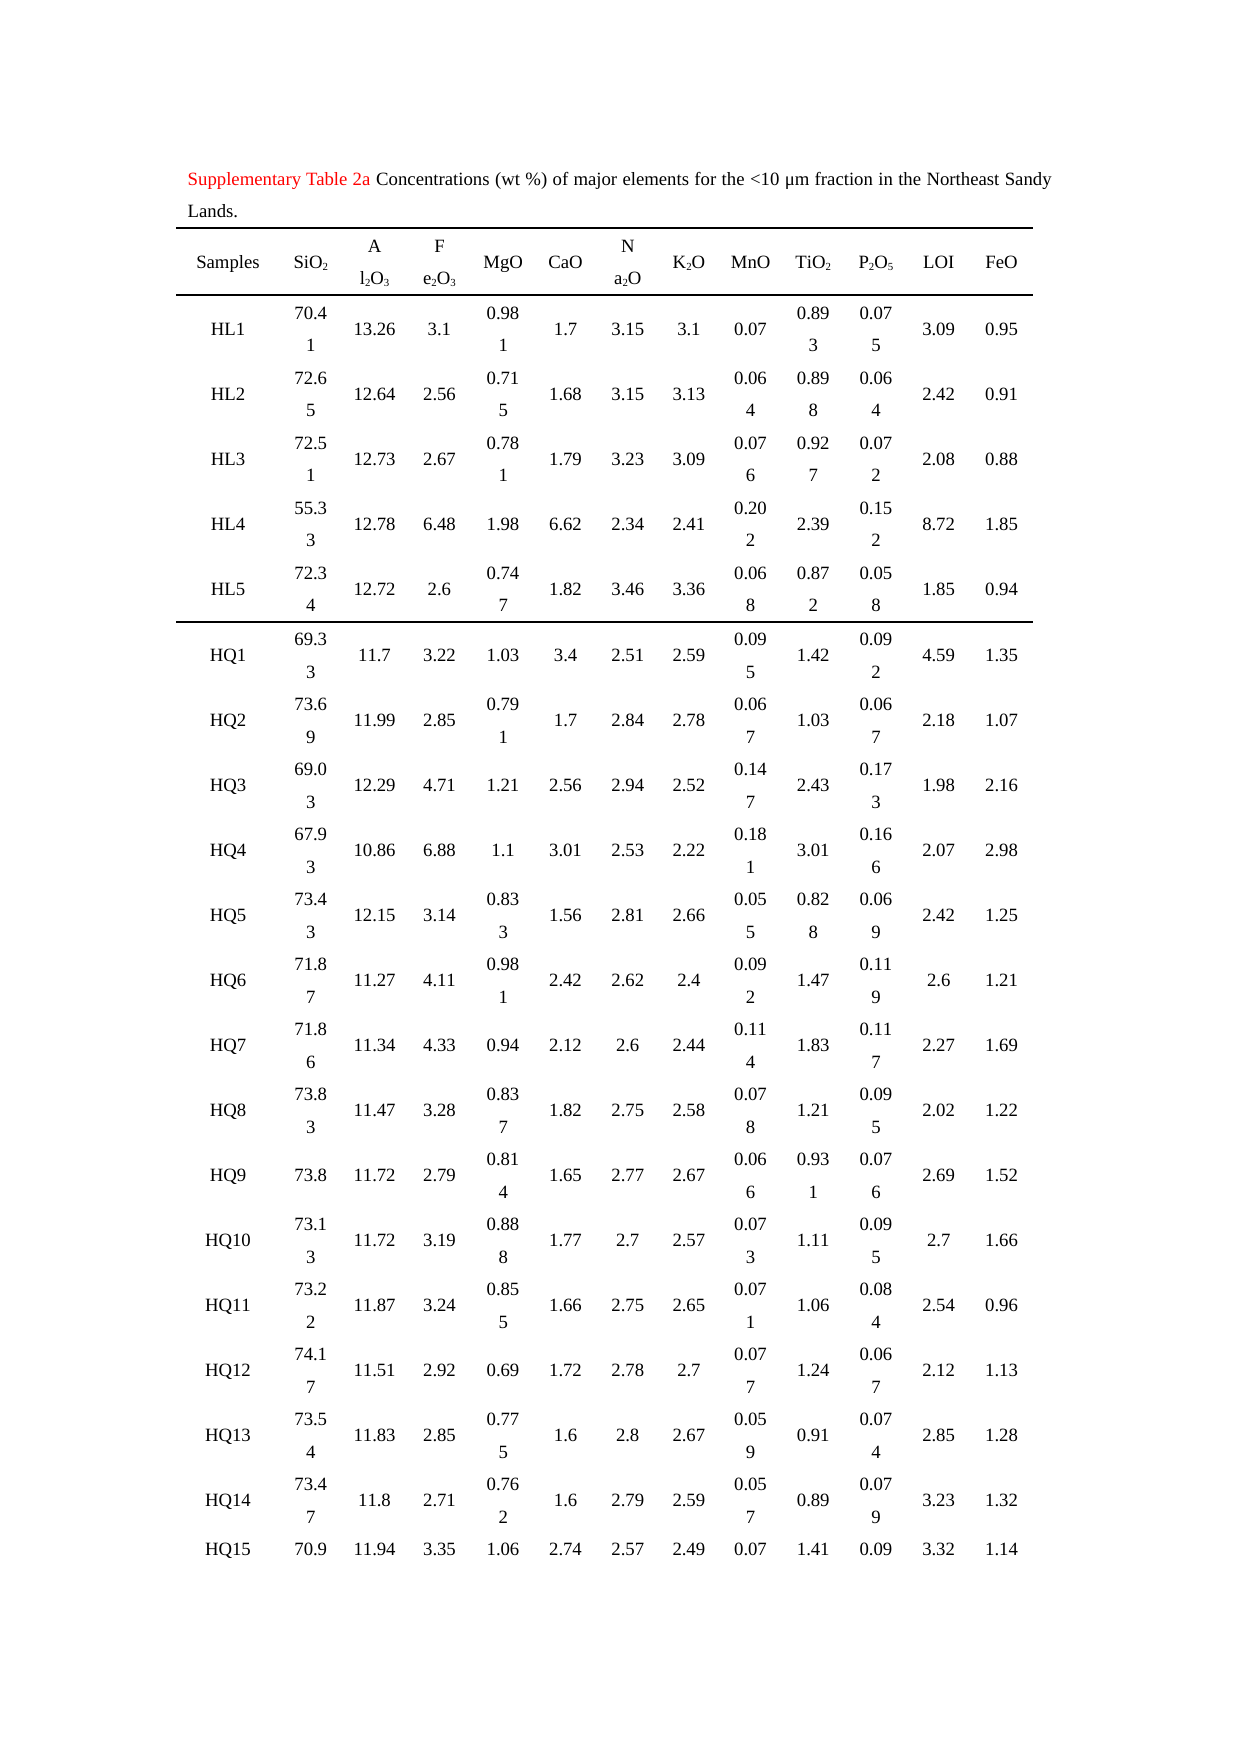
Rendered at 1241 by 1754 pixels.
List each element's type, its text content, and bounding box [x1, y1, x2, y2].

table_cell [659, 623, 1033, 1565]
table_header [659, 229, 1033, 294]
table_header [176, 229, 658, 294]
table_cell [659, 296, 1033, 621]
text Supplementary Table 2a Concentrations (wt %) of major elements for the <10 μm fraction in the Northeast Sandy Lands. [187, 162, 1053, 227]
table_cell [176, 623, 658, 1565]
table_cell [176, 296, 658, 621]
